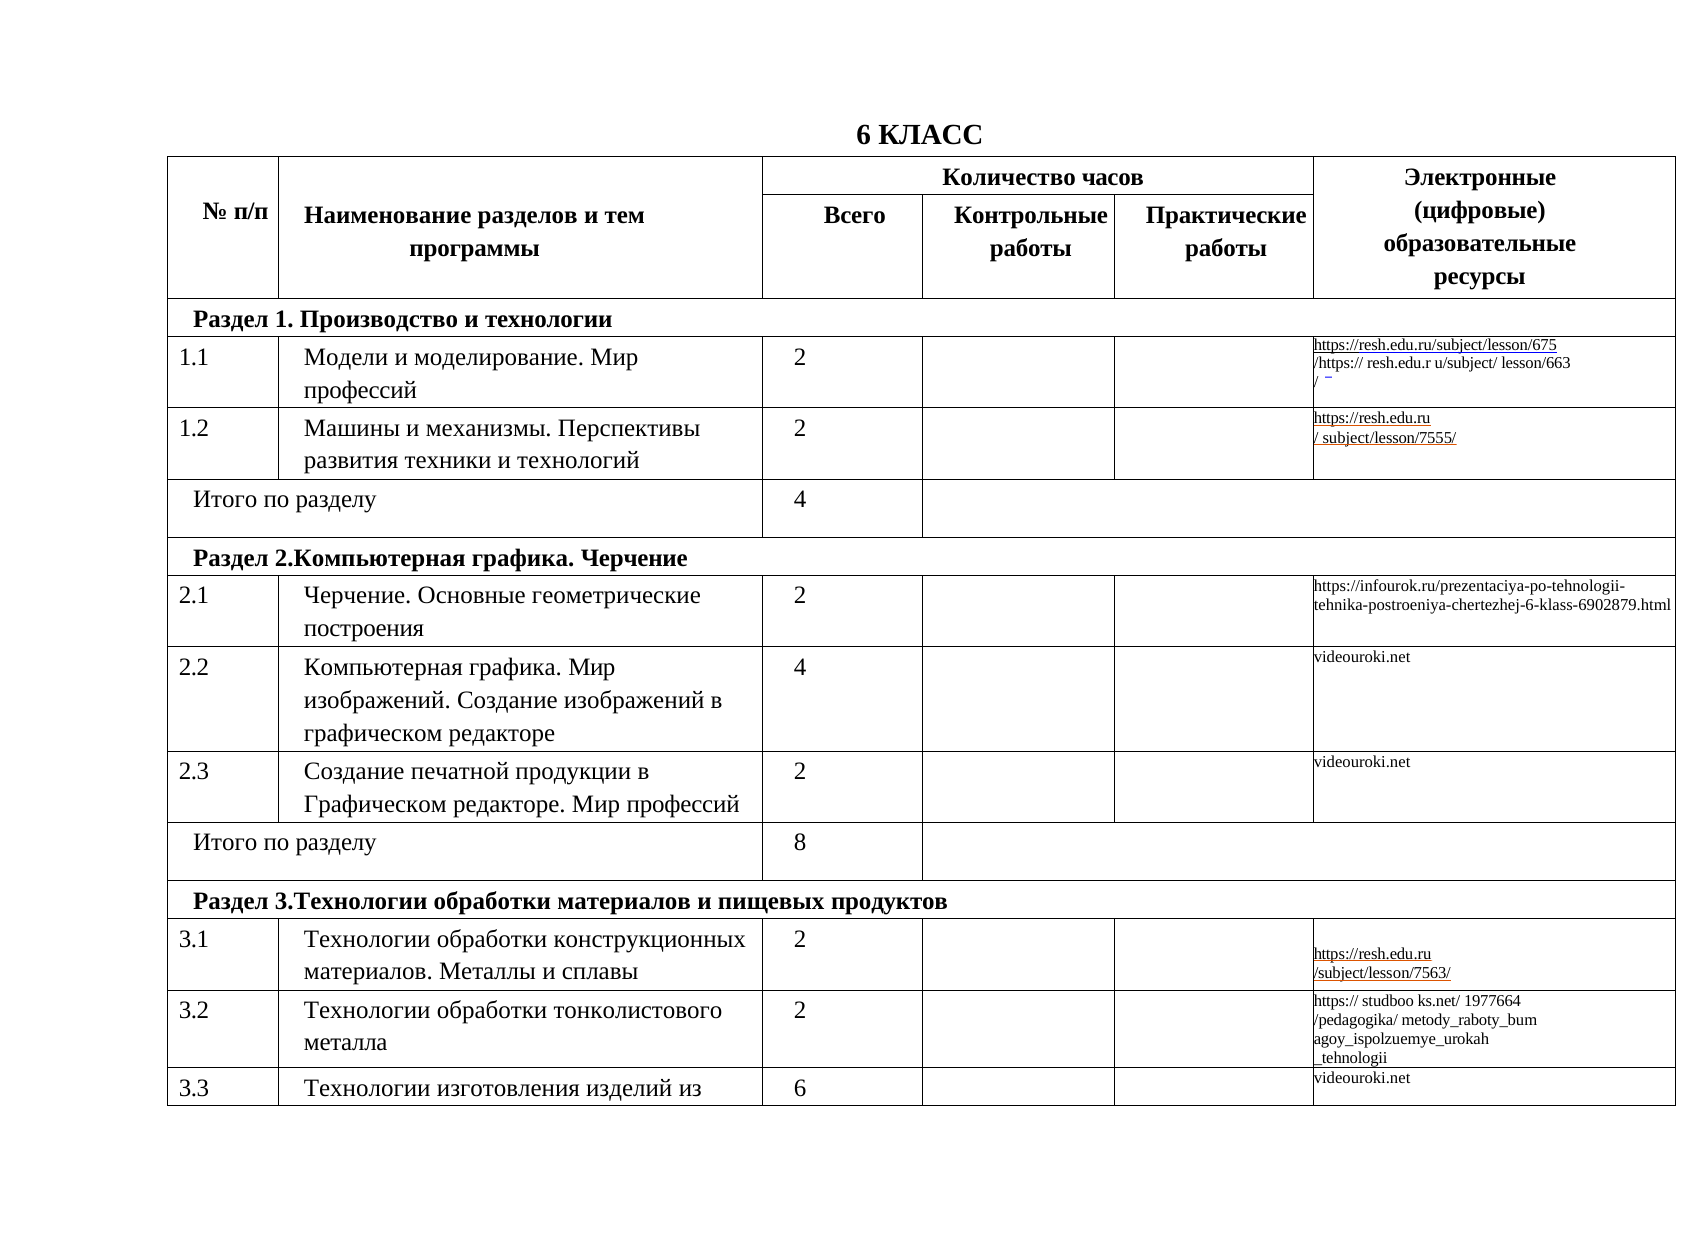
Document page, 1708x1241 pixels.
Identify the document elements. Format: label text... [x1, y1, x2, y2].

table_cell 2.2 [168, 647, 278, 751]
table_cell 8 [763, 823, 922, 880]
table_cell https://resh.edu.ru /subject/lesson/7563/ [1314, 919, 1675, 989]
table_cell [1115, 919, 1313, 989]
table_cell 4 [763, 647, 922, 751]
table_cell [923, 752, 1114, 822]
table_cell [923, 823, 1675, 880]
table_cell 2 [763, 408, 922, 478]
table_cell Технологии изготовления изделий из [279, 1068, 762, 1105]
table_cell [923, 576, 1114, 646]
table_cell https:// studboo ks.net/ 1977664 /pedagogika/ metody_raboty_bum agoy_ispolzuemye_urokah _tehnologii [1314, 991, 1675, 1067]
table_cell 6 [763, 1068, 922, 1105]
table_cell Черчение. Основные геометрические построения [279, 576, 762, 646]
table_cell [1115, 337, 1313, 407]
table_cell [923, 919, 1114, 989]
table_header № п/п [168, 157, 278, 298]
table_cell https://resh.edu.ru/subject/lesson/675 /https:// resh.edu.r u/subject/ lesson/663 / [1314, 337, 1675, 407]
table_cell [1115, 752, 1313, 822]
table_cell 1.1 [168, 337, 278, 407]
table_cell Технологии обработки тонколистового металла [279, 991, 762, 1067]
table_cell 2.3 [168, 752, 278, 822]
table_cell 3.1 [168, 919, 278, 989]
table_cell [923, 647, 1114, 751]
table_cell Итого по разделу [168, 480, 762, 537]
table_cell Создание печатной продукции в Графическом редакторе. Мир профессий [279, 752, 762, 822]
table_cell 4 [763, 480, 922, 537]
table_cell 2 [763, 919, 922, 989]
table_cell videouroki.net [1314, 647, 1675, 751]
table_cell Технологии обработки конструкционных материалов. Металлы и сплавы [279, 919, 762, 989]
table_cell 2 [763, 337, 922, 407]
table_header Количество часов [763, 157, 1313, 194]
table_cell [1115, 647, 1313, 751]
table_cell 3.2 [168, 991, 278, 1067]
table_cell Машины и механизмы. Перспективы развития техники и технологий [279, 408, 762, 478]
table_cell 2.1 [168, 576, 278, 646]
table_cell videouroki.net [1314, 1068, 1675, 1105]
table_cell [923, 337, 1114, 407]
table_cell 1.2 [168, 408, 278, 478]
table_cell 2 [763, 576, 922, 646]
table_cell Раздел 1. Производство и технологии [168, 299, 1675, 336]
table_cell [923, 408, 1114, 478]
table_header Наименование разделов и тем программы [279, 157, 762, 298]
table_cell [1115, 1068, 1313, 1105]
table_cell Компьютерная графика. Мир изображений. Создание изображений в графическом редакторе [279, 647, 762, 751]
table_cell 3.3 [168, 1068, 278, 1105]
table_cell https://resh.edu.ru / subject/lesson/7555/ [1314, 408, 1675, 478]
table_cell [1115, 991, 1313, 1067]
table_cell Всего [763, 195, 922, 298]
table_cell [923, 480, 1675, 537]
table_cell [1115, 576, 1313, 646]
table_cell Контрольные работы [923, 195, 1114, 298]
list КЛАСС [197, 117, 1643, 151]
table_cell Раздел 3.Технологии обработки материалов и пищевых продуктов [168, 881, 1675, 918]
table_cell [923, 1068, 1114, 1105]
table_cell 2 [763, 752, 922, 822]
table_cell videouroki.net [1314, 752, 1675, 822]
table_cell Практические работы [1115, 195, 1313, 298]
table_cell Итого по разделу [168, 823, 762, 880]
table_cell [923, 991, 1114, 1067]
table_cell Раздел 2.Компьютерная графика. Черчение [168, 538, 1675, 575]
table_cell 2 [763, 991, 922, 1067]
table_cell Модели и моделирование. Мир профессий [279, 337, 762, 407]
table_cell https://infourok.ru/prezentaciya-po-tehnologii-tehnika-postroeniya-chertezhej-6-klass-6902879.html [1314, 576, 1675, 646]
table_cell [1115, 408, 1313, 478]
table_header Электронные (цифровые) образовательные ресурсы [1314, 157, 1675, 298]
